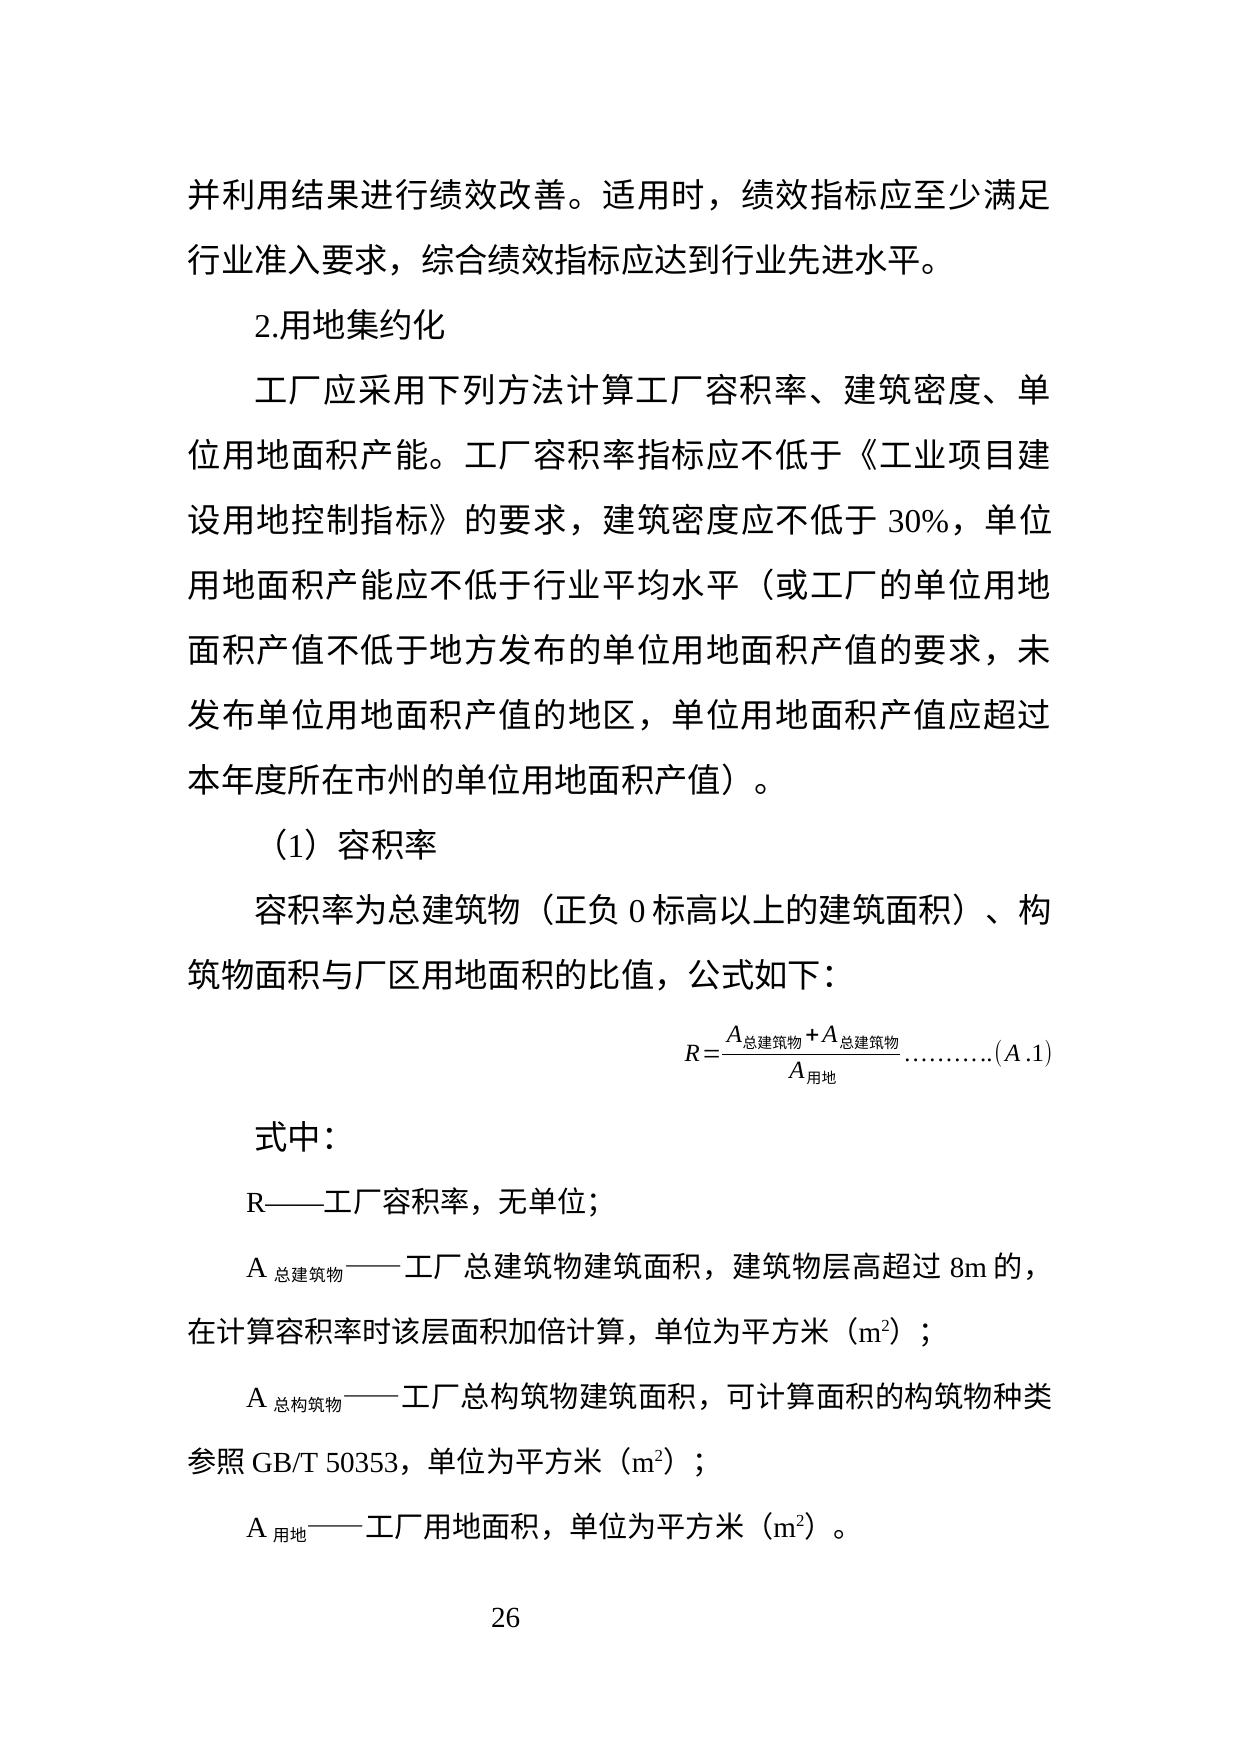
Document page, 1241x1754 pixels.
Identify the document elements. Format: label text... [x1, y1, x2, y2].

text A用地——工厂用地面积，单位为平方米（m2）。 [187, 1493, 1053, 1558]
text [187, 160, 1053, 290]
text 容积率为总建筑物（正负0标高以上的建筑面积）、构筑物面积与厂区用地面积的比值，公式如下： [187, 875, 1053, 1005]
text 式中： [187, 1103, 1053, 1168]
text 2.用地集约化 [187, 290, 1053, 355]
text 工厂应采用下列方法计算工厂容积率、建筑密度、单位用地面积产能。工厂容积率指标应不低于《工业项目建设用地控制指标》的要求，建筑密度应不低于30%，单位用地面积产能应不低于行业平均水平（或工厂的单位用地面积产值不低于地方发布的单位用地面积产值的要求，未发布单位用地面积产值的地区，单位用地面积产值应超过本年度所在市州的单位用地面积产值）。 [187, 355, 1053, 810]
text （1）容积率 [187, 810, 1053, 875]
text A总建筑物——工厂总建筑物建筑面积，建筑物层高超过8m的，在计算容积率时该层面积加倍计算，单位为平方米（m2）； [187, 1233, 1053, 1363]
text R——工厂容积率，无单位； [187, 1168, 1053, 1233]
text A总构筑物——工厂总构筑物建筑面积，可计算面积的构筑物种类参照GB/T 50353，单位为平方米（m2）； [187, 1363, 1053, 1493]
